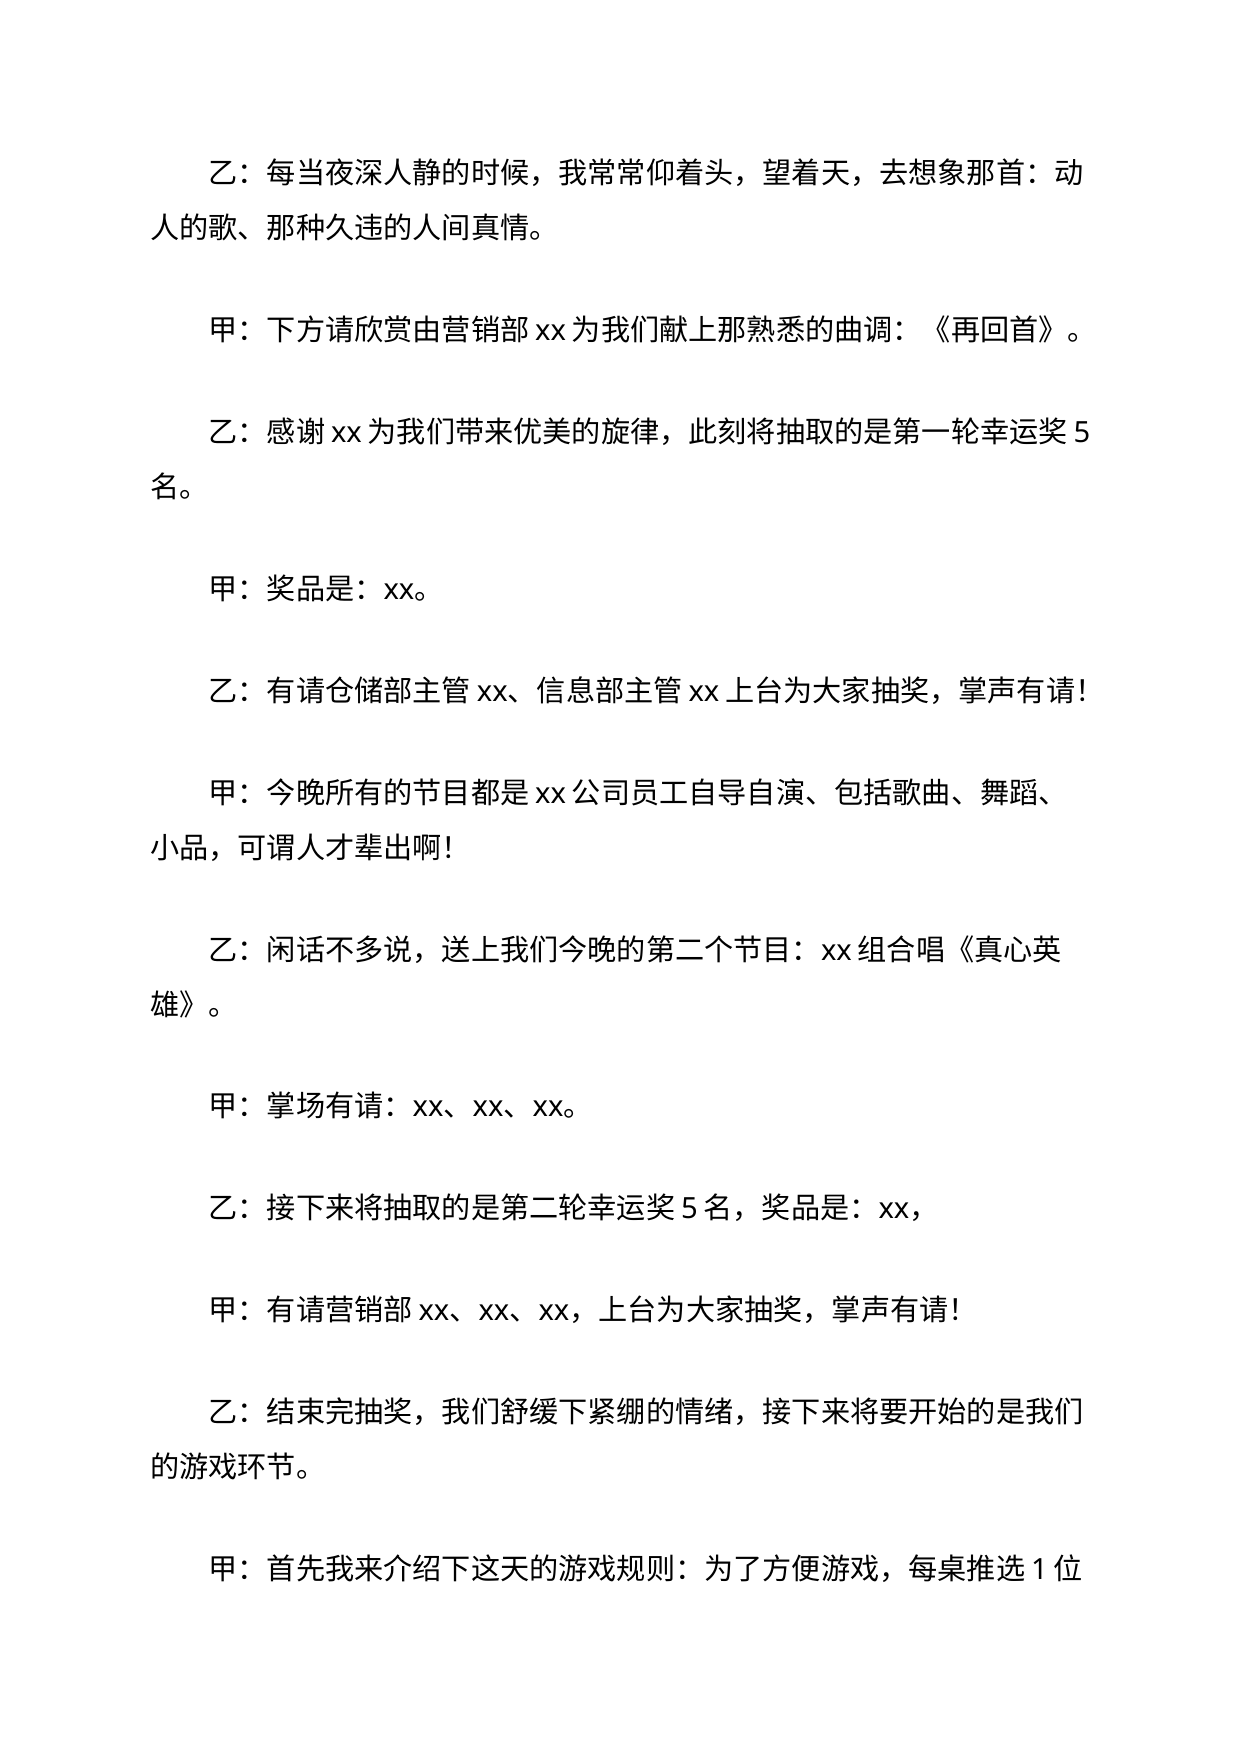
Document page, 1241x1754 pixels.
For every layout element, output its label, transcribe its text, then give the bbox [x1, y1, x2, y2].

text 甲：奖品是：xx。 [150, 565, 1090, 608]
text 乙：闲话不多说，送上我们今晚的第二个节目：xx组合唱《真心英雄》。 [150, 926, 1090, 1023]
text 乙：接下来将抽取的是第二轮幸运奖5名，奖品是：xx， [150, 1185, 1090, 1227]
text 乙：结束完抽奖，我们舒缓下紧绷的情绪，接下来将要开始的是我们的游戏环节。 [150, 1389, 1090, 1486]
text 甲：掌场有请：xx、xx、xx。 [150, 1083, 1090, 1125]
text 乙：感谢xx为我们带来优美的旋律，此刻将抽取的是第一轮幸运奖5名。 [150, 409, 1090, 506]
text 甲：有请营销部xx、xx、xx，上台为大家抽奖，掌声有请！ [150, 1287, 1090, 1329]
text 乙：有请仓储部主管xx、信息部主管xx上台为大家抽奖，掌声有请！ [150, 667, 1090, 710]
text 甲：下方请欣赏由营销部xx为我们献上那熟悉的曲调：《再回首》。 [150, 307, 1090, 349]
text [150, 1546, 1090, 1588]
text 乙：每当夜深人静的时候，我常常仰着头，望着天，去想象那首：动人的歌、那种久违的人间真情。 [150, 150, 1090, 247]
text 甲：今晚所有的节目都是xx公司员工自导自演、包括歌曲、舞蹈、小品，可谓人才辈出啊！ [150, 769, 1090, 867]
